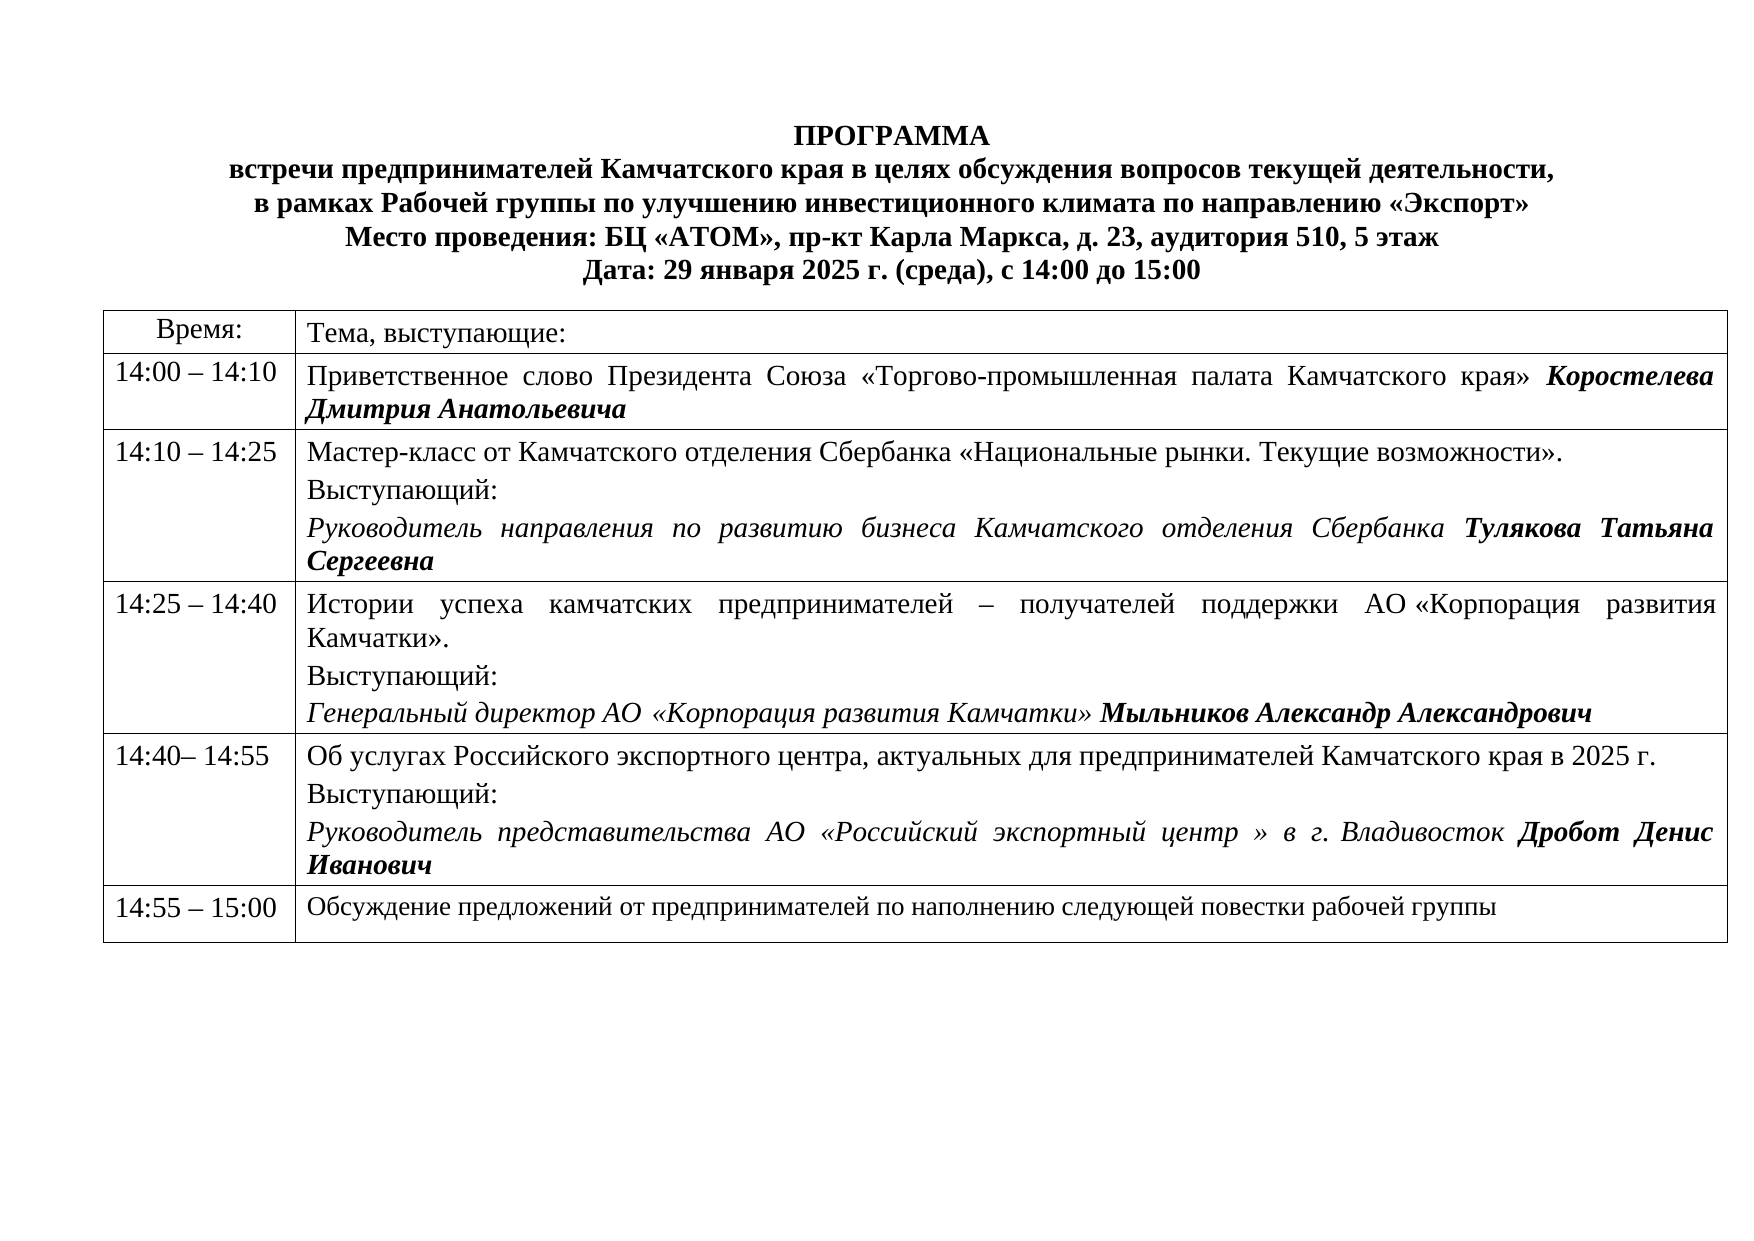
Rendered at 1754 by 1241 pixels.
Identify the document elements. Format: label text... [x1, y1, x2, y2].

table_cell 14:40– 14:55 [104, 734, 295, 885]
text встречи предпринимателей Камчатского края в целях обсуждения вопросов текущей деятельности, [118, 152, 1665, 185]
table_cell Об услугах Российского экспортного центра, актуальных для предпринимателей Камчатского края в 2025 г. Выступающий: Руководитель представительства АО «Российский экспортный центр » в г. Владивосток Дробот Денис Иванович [296, 734, 1727, 885]
table_cell Приветственное слово Президента Союза «Торгово-промышленная палата Камчатского края» Коростелева Дмитрия Анатольевича [296, 354, 1727, 429]
table_cell Мастер-класс от Камчатского отделения Сбербанка «Национальные рынки. Текущие возможности». Выступающий: Руководитель направления по развитию бизнеса Камчатского отделения Сбербанка Тулякова Татьяна Сергеевна [296, 430, 1727, 581]
table_cell 14:00 – 14:10 [104, 354, 295, 429]
text ПРОГРАММА [118, 118, 1665, 152]
table_cell 14:25 – 14:40 [104, 582, 295, 733]
table_cell Обсуждение предложений от предпринимателей по наполнению следующей повестки рабочей группы [296, 886, 1727, 942]
text в рамках Рабочей группы по улучшению инвестиционного климата по направлению «Экспорт» [118, 185, 1665, 219]
text Место проведения: БЦ «АТОМ», пр-кт Карла Маркса, д. 23, аудитория 510, 5 этаж [118, 219, 1665, 252]
text Дата: 29 января 2025 г. (среда), с 14:00 до 15:00 [118, 252, 1665, 286]
table_header Тема, выступающие: [296, 311, 1727, 353]
table_cell 14:10 – 14:25 [104, 430, 295, 581]
table_cell Истории успеха камчатских предпринимателей – получателей поддержки АО «Корпорация развития Камчатки». Выступающий: Генеральный директор АО «Корпорация развития Камчатки» Мыльников Александр Александрович [296, 582, 1727, 733]
table_header Время: [104, 311, 295, 353]
table_cell 14:55 – 15:00 [104, 886, 295, 942]
